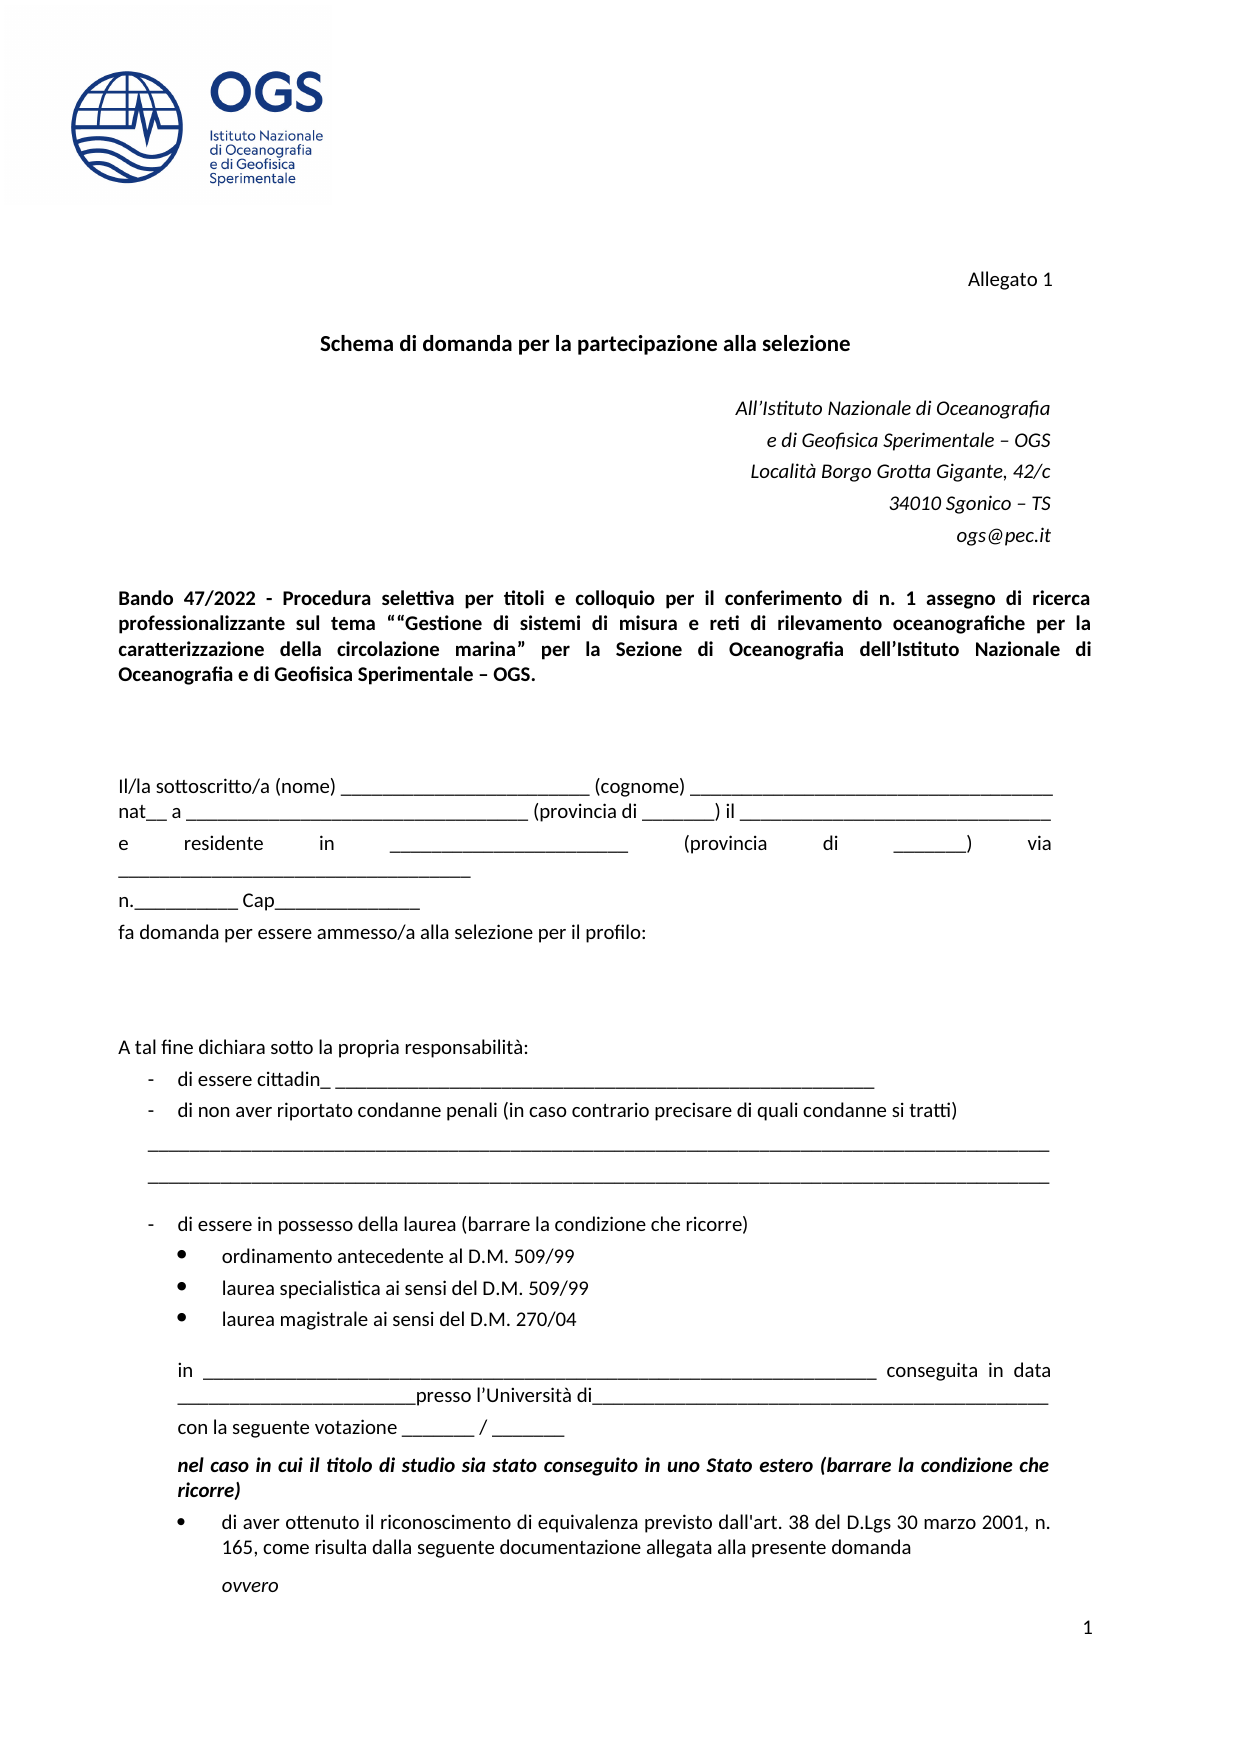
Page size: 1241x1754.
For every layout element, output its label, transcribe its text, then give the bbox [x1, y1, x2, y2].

text _______________________________________________________________________________________ [148, 1129, 1053, 1154]
text nel caso in cui il titolo di studio sia stato conseguito in uno Stato estero (barrare la condizione che ricorre) [177, 1452, 1053, 1503]
text e di Geofisica Sperimentale – OGS [118, 427, 1053, 452]
list di essere cittadin_ ____________________________________________________ [148, 1066, 1053, 1091]
text 34010 Sgonico – TS [118, 490, 1053, 516]
text Bando 47/2022 - Procedura selettiva per titoli e colloquio per il conferimento di n. 1 assegno di ricerca professionalizzante sul tema ““Gestione di sistemi di misura e reti di rilevamento oceanografiche per la caratterizzazione della circolazione marina” per la Sezione di Oceanografia dell’Istituto Nazionale di Oceanografia e di Geofisica Sperimentale – OGS. [118, 585, 1092, 687]
list laurea specialistica ai sensi del D.M. 509/99 [177, 1275, 1053, 1300]
text Il/la sottoscritto/a (nome) ________________________ (cognome) ___________________________________ [118, 773, 1064, 798]
text fa domanda per essere ammesso/a alla selezione per il profilo: [118, 919, 1053, 944]
text Allegato 1 [118, 266, 1053, 291]
text ogs@pec.it [118, 522, 1053, 547]
text _______________________________________________________________________________________ [148, 1161, 1053, 1186]
text Schema di domanda per la partecipazione alla selezione [118, 329, 1053, 357]
text in _________________________________________________________________ conseguita in data _______________________presso l’Università di____________________________________________ [177, 1357, 1053, 1408]
list di aver ottenuto il riconoscimento di equivalenza previsto dall'art. 38 del D.Lgs 30 marzo 2001, n. 165, come risulta dalla seguente documentazione allegata alla presente domanda [177, 1509, 1053, 1560]
text n.__________ Cap______________ [118, 887, 1053, 913]
text e residente in _______________________ (provincia di _______) via __________________________________ [118, 830, 1053, 881]
list di essere in possesso della laurea (barrare la condizione che ricorre) [148, 1211, 1053, 1237]
text con la seguente votazione _______ / _______ [177, 1414, 1053, 1439]
text A tal fine dichiara sotto la propria responsabilità: [118, 1034, 1053, 1059]
list laurea magistrale ai sensi del D.M. 270/04 [177, 1307, 1053, 1332]
text nat__ a _________________________________ (provincia di _______) il ______________________________ [118, 798, 1053, 824]
list ordinamento antecedente al D.M. 509/99 [177, 1243, 1053, 1268]
text All’Istituto Nazionale di Oceanografia [118, 395, 1053, 421]
text Località Borgo Grotta Gigante, 42/c [118, 458, 1053, 484]
list di non aver riportato condanne penali (in caso contrario precisare di quali condanne si tratti) [148, 1097, 1053, 1123]
text ovvero [222, 1572, 1053, 1598]
picture [4, 5, 333, 205]
